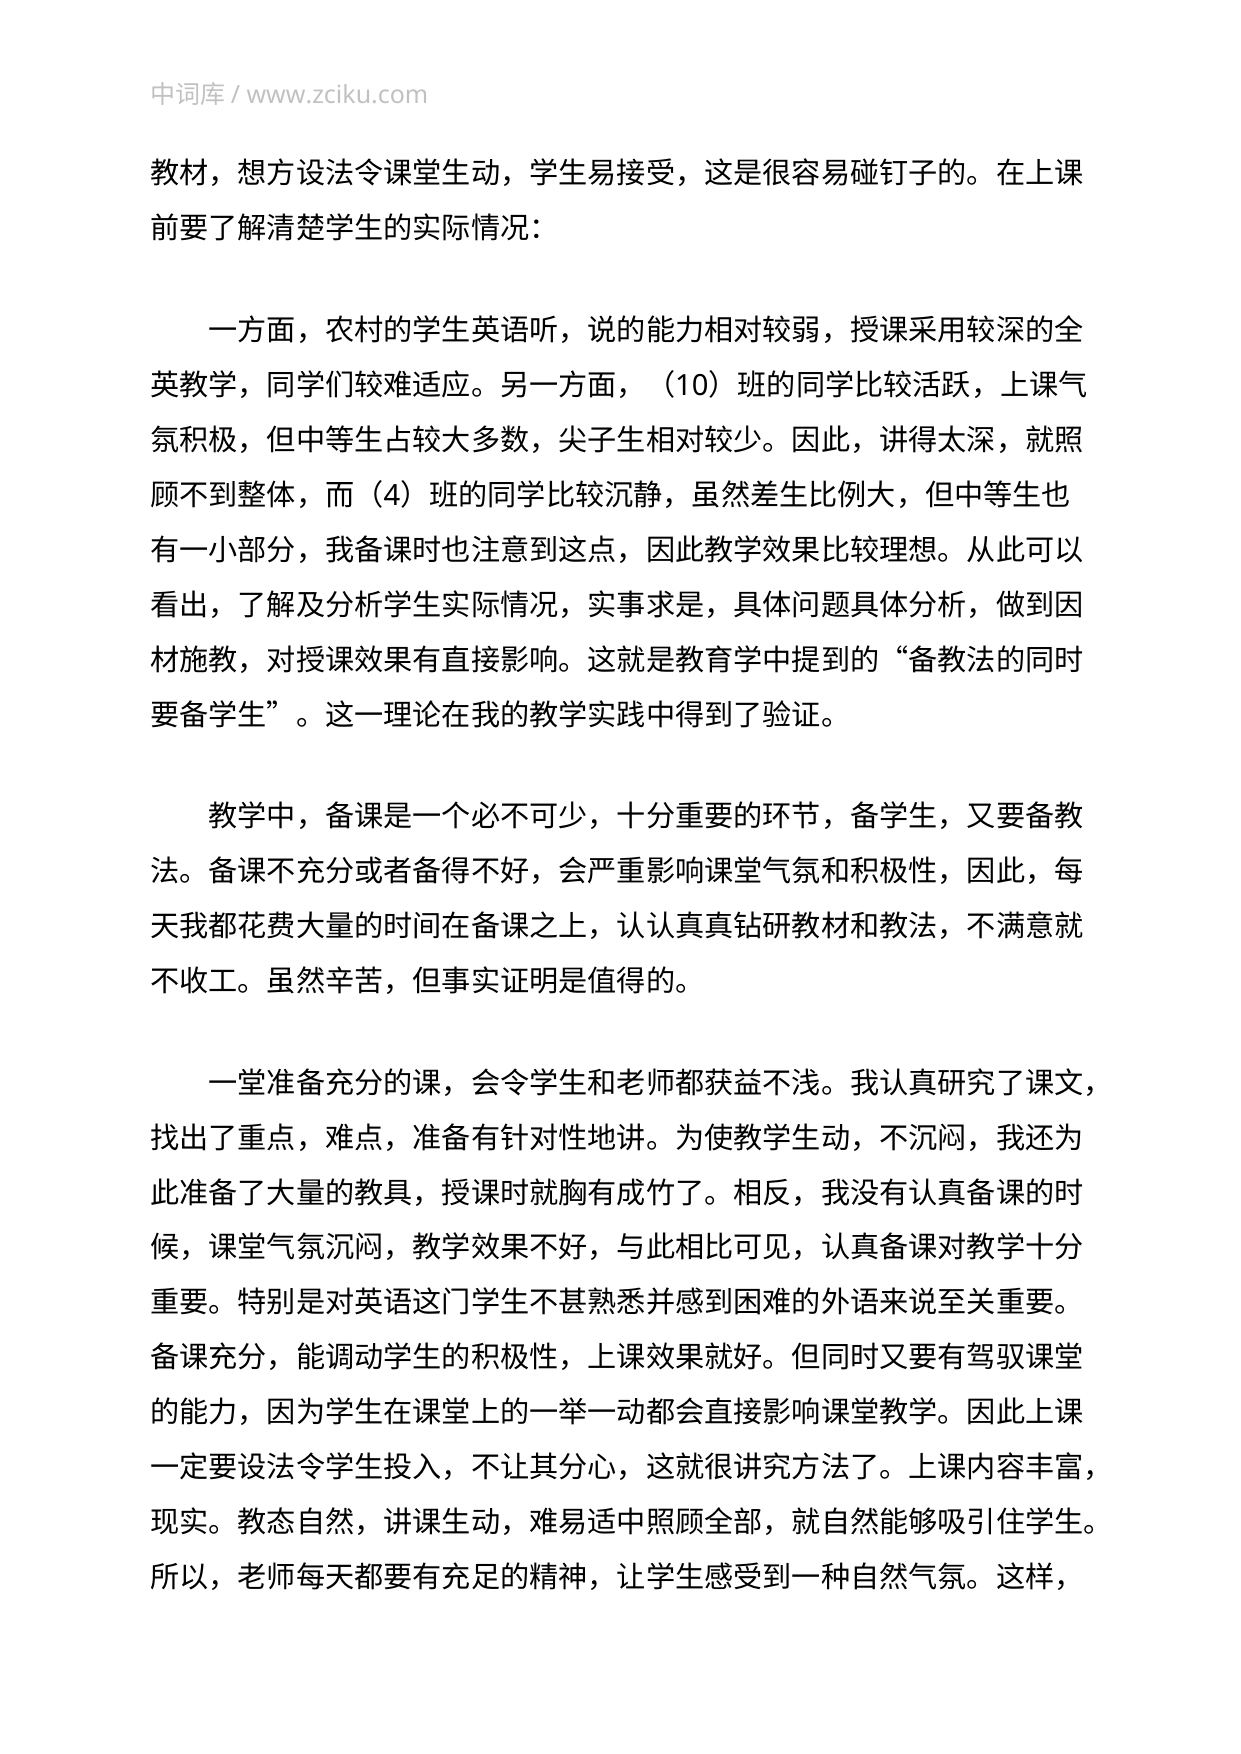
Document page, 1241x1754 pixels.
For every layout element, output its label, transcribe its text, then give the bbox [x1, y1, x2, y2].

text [150, 1059, 1090, 1596]
text 教学中，备课是一个必不可少，十分重要的环节，备学生，又要备教法。备课不充分或者备得不好，会严重影响课堂气氛和积极性，因此，每天我都花费大量的时间在备课之上，认认真真钻研教材和教法，不满意就不收工。虽然辛苦，但事实证明是值得的。 [150, 793, 1090, 1000]
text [150, 150, 1090, 247]
text 一方面，农村的学生英语听，说的能力相对较弱，授课采用较深的全英教学，同学们较难适应。另一方面，（10）班的同学比较活跃，上课气氛积极，但中等生占较大多数，尖子生相对较少。因此，讲得太深，就照顾不到整体，而（4）班的同学比较沉静，虽然差生比例大，但中等生也有一小部分，我备课时也注意到这点，因此教学效果比较理想。从此可以看出，了解及分析学生实际情况，实事求是，具体问题具体分析，做到因材施教，对授课效果有直接影响。这就是教育学中提到的“备教法的同时要备学生”。这一理论在我的教学实践中得到了验证。 [150, 307, 1090, 733]
